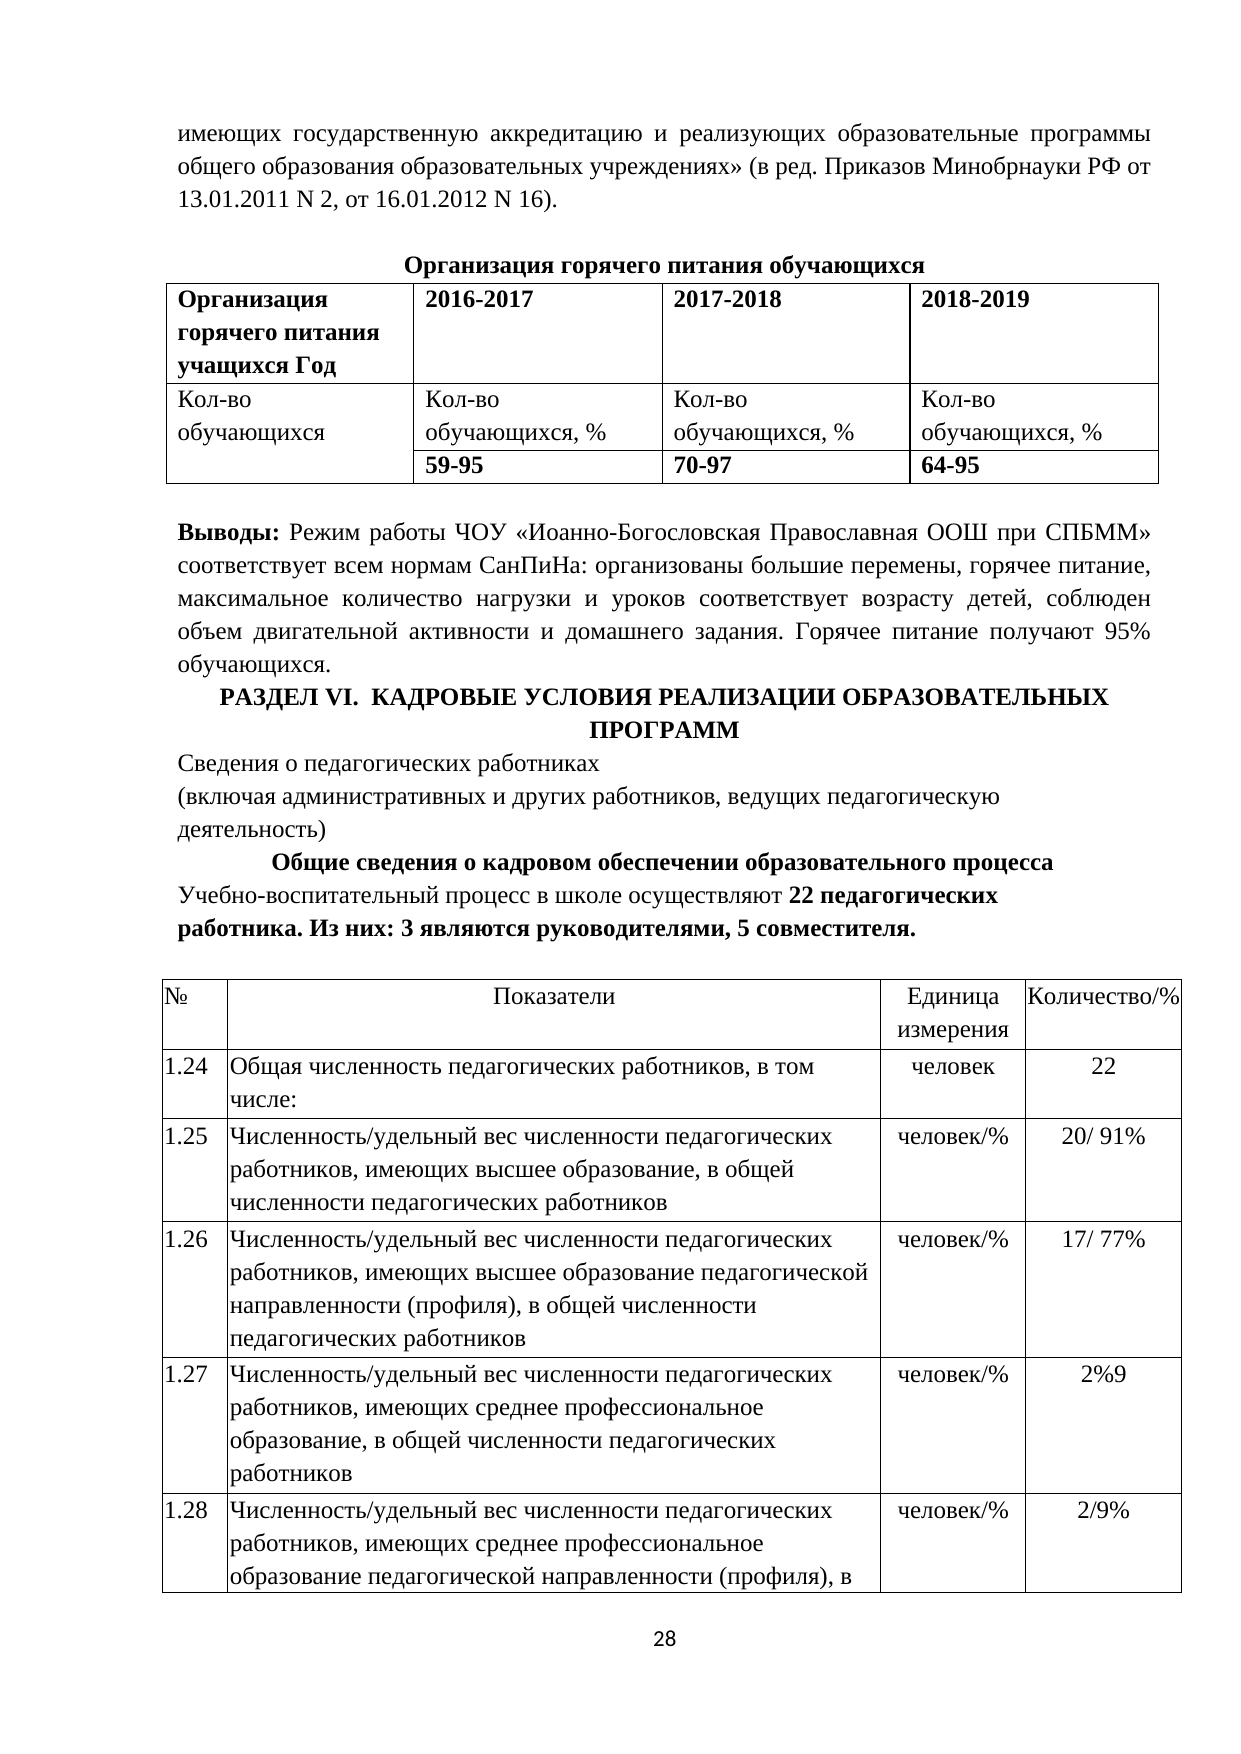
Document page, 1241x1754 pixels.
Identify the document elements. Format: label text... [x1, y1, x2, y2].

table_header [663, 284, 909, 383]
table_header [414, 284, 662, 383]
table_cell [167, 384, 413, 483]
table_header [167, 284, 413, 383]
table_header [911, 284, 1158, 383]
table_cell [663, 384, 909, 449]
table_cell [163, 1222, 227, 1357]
text Организация горячего питания обучающихся [177, 250, 1152, 279]
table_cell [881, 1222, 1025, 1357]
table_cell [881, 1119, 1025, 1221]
text Общие сведения о кадровом обеспечении образовательного процесса Учебно-воспитательный процесс в школе осуществляют 22 педагогических работника. Из них: 3 являются руководителями, 5 совместителя. [177, 847, 1152, 974]
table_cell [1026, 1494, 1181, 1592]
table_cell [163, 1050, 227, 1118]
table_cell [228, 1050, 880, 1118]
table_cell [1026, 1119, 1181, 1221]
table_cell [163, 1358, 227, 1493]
text Сведения о педагогических работниках [177, 748, 1152, 777]
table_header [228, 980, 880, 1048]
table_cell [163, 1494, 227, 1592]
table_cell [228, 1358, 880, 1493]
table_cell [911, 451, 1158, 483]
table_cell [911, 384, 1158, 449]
text Выводы: Режим работы ЧОУ «Иоанно-Богословская Православная ООШ при СПБММ» соответствует всем нормам СанПиНа: организованы большие перемены, горячее питание, максимальное количество нагрузки и уроков соответствует возрасту детей, соблюден объем двигательной активности и домашнего задания. Горячее питание получают 95% обучающихся. [177, 517, 1152, 678]
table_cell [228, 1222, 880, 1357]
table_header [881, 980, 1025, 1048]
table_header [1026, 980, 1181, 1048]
text (включая административных и других работников, ведущих педагогическую деятельность) [177, 781, 1152, 843]
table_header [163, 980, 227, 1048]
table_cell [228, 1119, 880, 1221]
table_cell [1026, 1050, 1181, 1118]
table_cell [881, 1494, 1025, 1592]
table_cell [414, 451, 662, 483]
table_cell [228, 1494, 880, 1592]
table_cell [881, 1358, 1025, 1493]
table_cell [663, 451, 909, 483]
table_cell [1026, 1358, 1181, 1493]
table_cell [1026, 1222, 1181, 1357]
text РАЗДЕЛ VI. КАДРОВЫЕ УСЛОВИЯ РЕАЛИЗАЦИИ ОБРАЗОВАТЕЛЬНЫХ ПРОГРАММ [177, 682, 1152, 744]
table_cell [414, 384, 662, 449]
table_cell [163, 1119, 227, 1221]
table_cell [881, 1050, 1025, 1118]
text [177, 118, 1152, 213]
